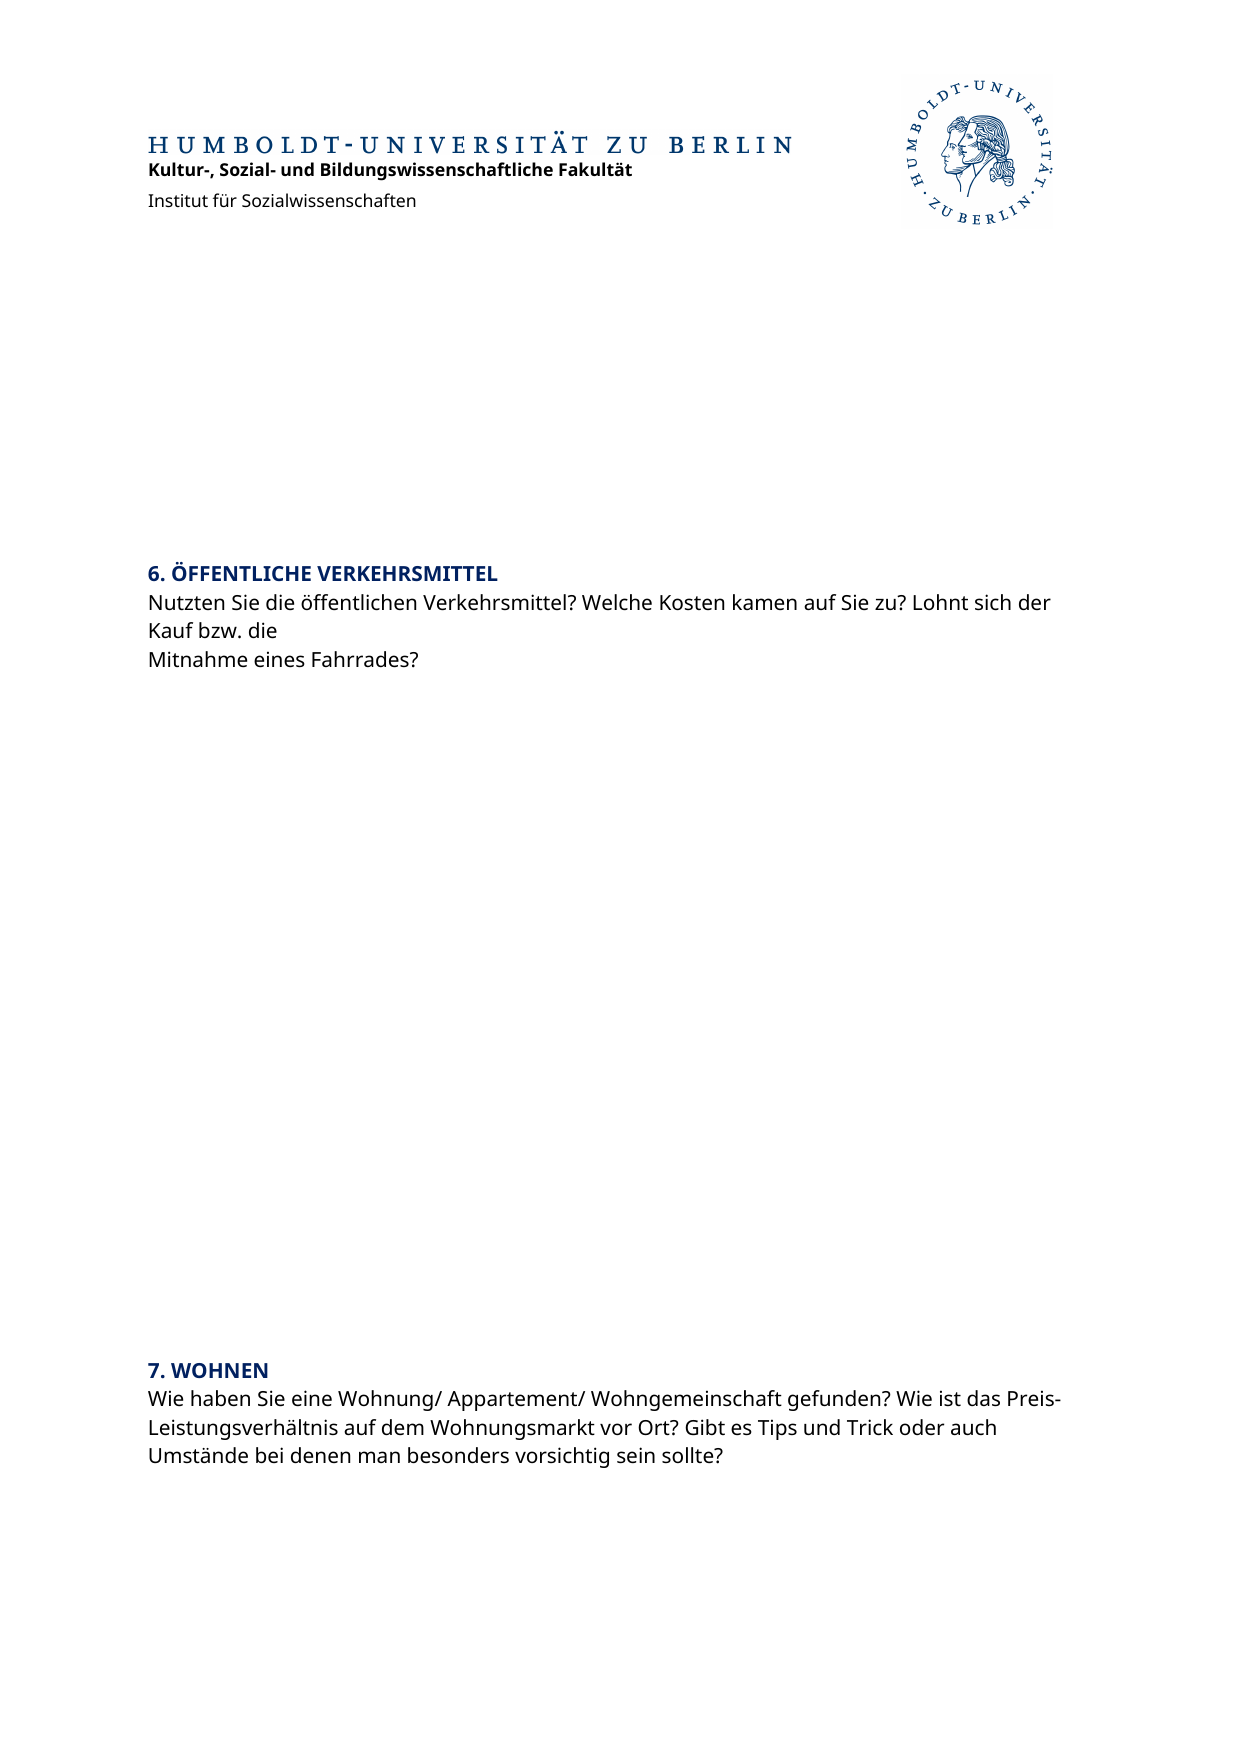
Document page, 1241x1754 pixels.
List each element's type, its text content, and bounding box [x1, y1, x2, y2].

text Wie haben Sie eine Wohnung/ Appartement/ Wohngemeinschaft gefunden? Wie ist das Preis- [148, 1384, 1093, 1413]
text 7. WOHNEN [148, 1356, 1093, 1384]
picture [900, 74, 1053, 228]
text Nutzten Sie die öffentlichen Verkehrsmittel? Welche Kosten kamen auf Sie zu? Lohnt sich der Kauf bzw. die [148, 588, 1093, 645]
text 6. ÖFFENTLICHE VERKEHRSMITTEL [148, 559, 1093, 588]
text Leistungsverhältnis auf dem Wohnungsmarkt vor Ort? Gibt es Tips und Trick oder auch Umstände bei denen man besonders vorsichtig sein sollte? [148, 1413, 1093, 1469]
picture [147, 129, 792, 155]
text Mitnahme eines Fahrrades? [148, 645, 1093, 673]
